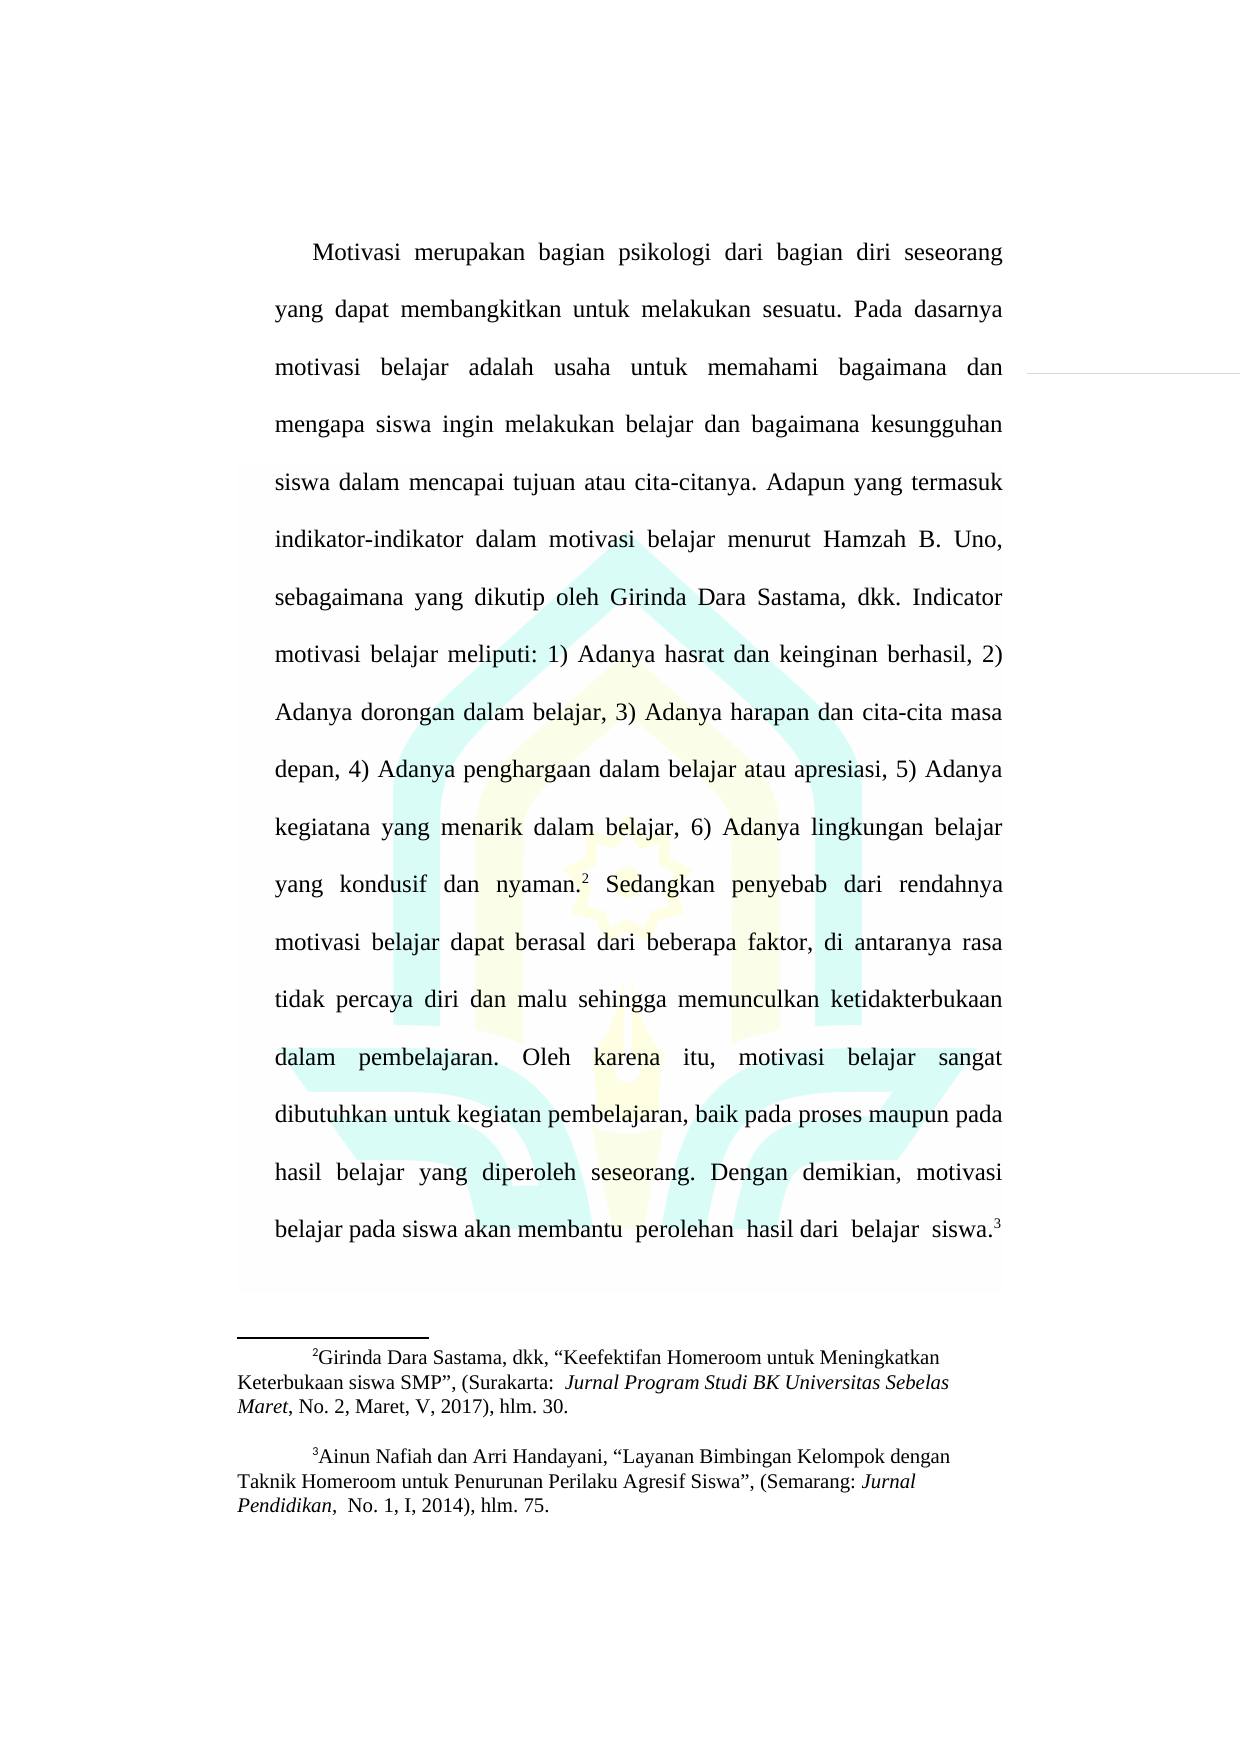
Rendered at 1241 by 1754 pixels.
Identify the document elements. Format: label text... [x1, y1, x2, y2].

text Motivasi merupakan bagian psikologi dari bagian diri seseorang yang dapat membangkitkan untuk melakukan sesuatu. Pada dasarnya motivasi belajar adalah usaha untuk memahami bagaimana dan mengapa siswa ingin melakukan belajar dan bagaimana kesungguhan siswa dalam mencapai tujuan atau cita-citanya. Adapun yang termasuk indikator-indikator dalam motivasi belajar menurut Hamzah B. Uno, sebagaimana yang dikutip oleh Girinda Dara Sastama, dkk. Indicator motivasi belajar meliputi: 1) Adanya hasrat dan keinginan berhasil, 2) Adanya dorongan dalam belajar, 3) Adanya harapan dan cita-cita masa depan, 4) Adanya penghargaan dalam belajar atau apresiasi, 5) Adanya kegiatana yang menarik dalam belajar, 6) Adanya lingkungan belajar yang kondusif dan nyaman. Sedangkan penyebab dari rendahnya motivasi belajar dapat berasal dari beberapa faktor, di antaranya rasa tidak percaya diri dan malu sehingga memunculkan ketidakterbukaan dalam pembelajaran. Oleh karena itu, motivasi belajar sangat dibutuhkan untuk kegiatan pembelajaran, baik pada proses maupun pada hasil belajar yang diperoleh seseorang. Dengan demikian, motivasi belajar pada siswa akan membantu perolehan hasil dari belajar siswa. [274, 237, 1003, 1243]
